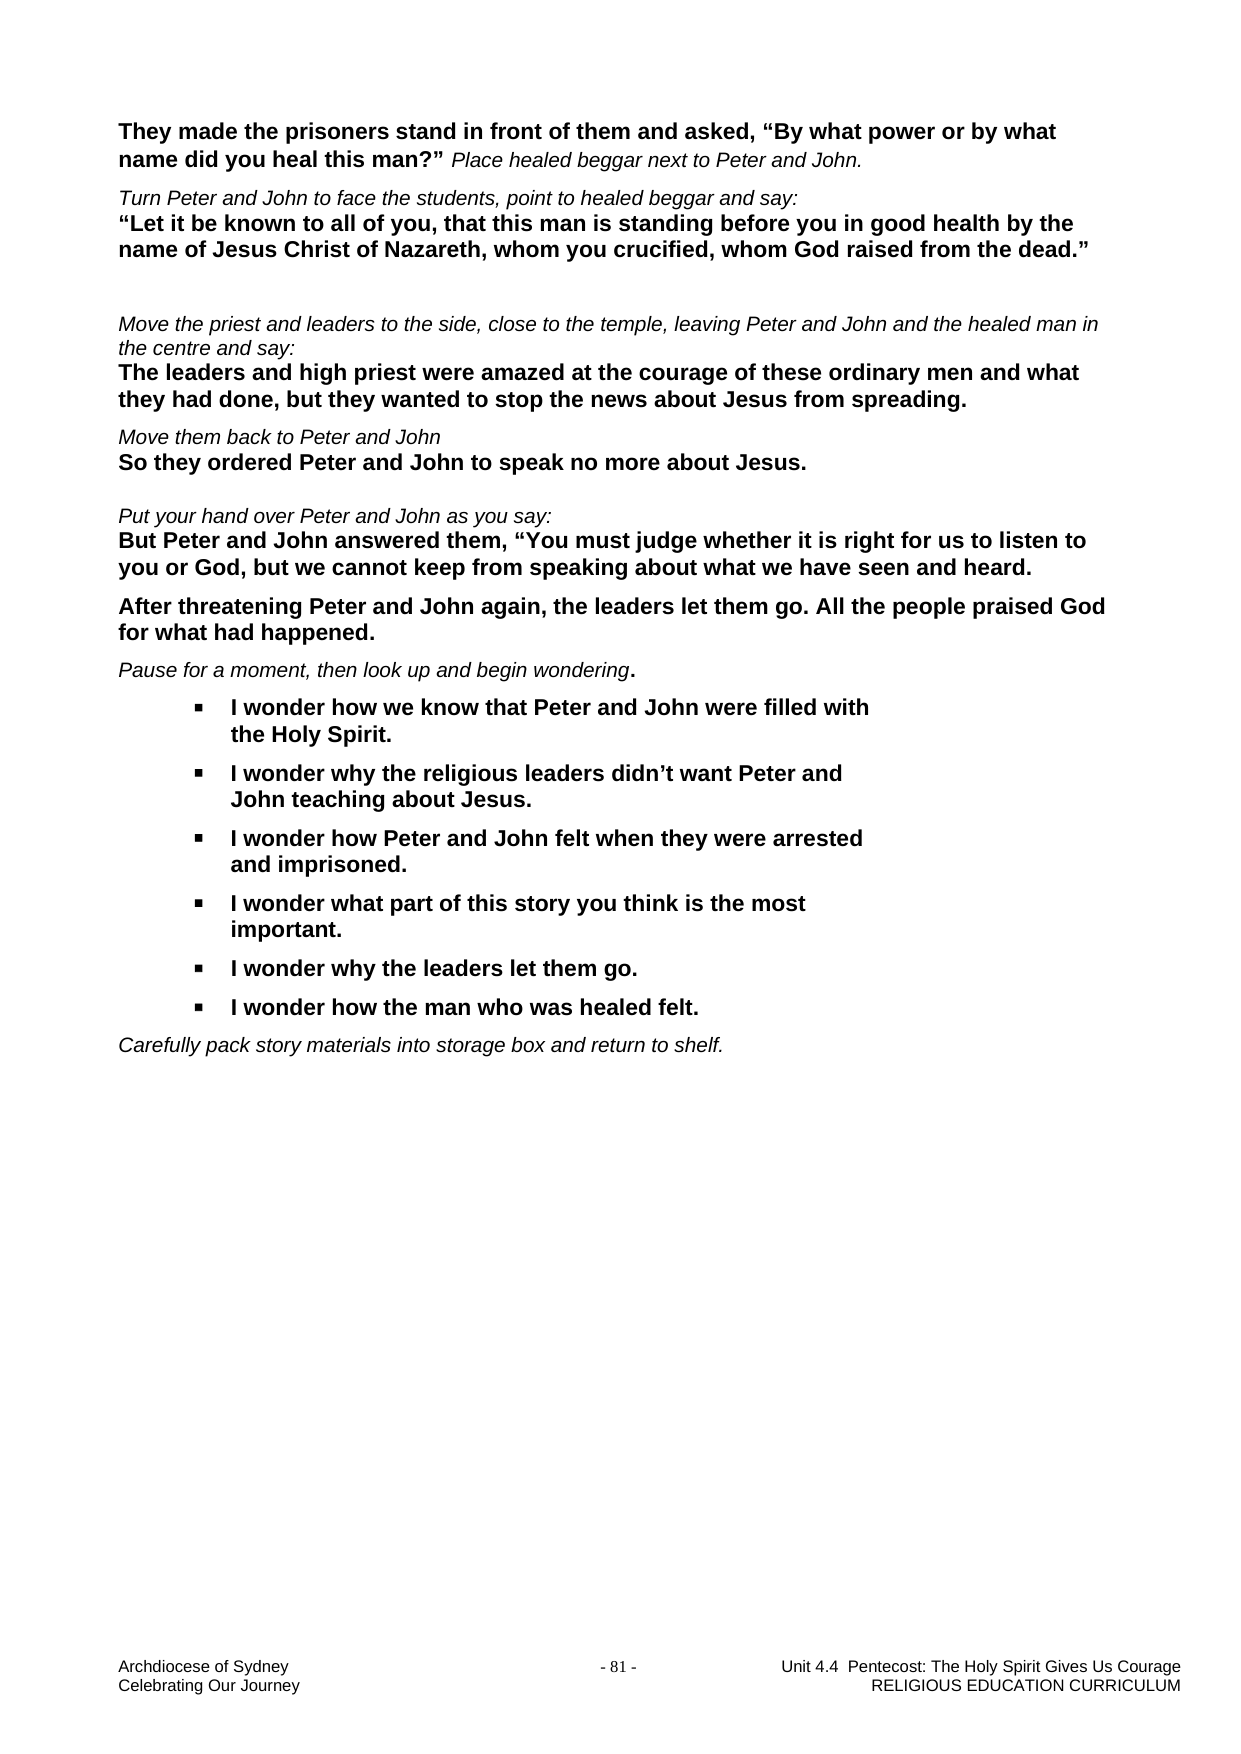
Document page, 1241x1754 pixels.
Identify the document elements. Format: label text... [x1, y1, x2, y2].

list I wonder how the man who was healed felt. [193, 994, 1107, 1020]
text So they ordered Peter and John to speak no more about Jesus. [118, 448, 1122, 475]
text Move the priest and leaders to the side, close to the temple, leaving Peter and John and the healed man in the centre and say: [118, 311, 1122, 359]
list I wonder why the leaders let them go. [193, 955, 1107, 982]
list I wonder how Peter and John felt when they were arrested and imprisoned. [193, 825, 871, 877]
list I wonder why the religious leaders didn’t want Peter and John teaching about Jesus. [193, 759, 871, 812]
text Pause for a moment, then look up and begin wondering. [118, 658, 1122, 682]
text Put your hand over Peter and John as you say: [118, 503, 1122, 527]
text The leaders and high priest were amazed at the courage of these ordinary men and what they had done, but they wanted to stop the news about Jesus from spreading. [118, 359, 1122, 412]
text They made the prisoners stand in front of them and asked, “By what power or by what name did you heal this man?” Place healed beggar next to Peter and John. [118, 118, 1122, 173]
text But Peter and John answered them, “You must judge whether it is right for us to listen to you or God, but we cannot keep from speaking about what we have seen and heard. [118, 527, 1122, 580]
list I wonder what part of this story you think is the most important. [193, 890, 871, 943]
text After threatening Peter and John again, the leaders let them go. All the people praised God for what had happened. [118, 593, 1122, 645]
text “Let it be known to all of you, that this man is standing before you in good health by the name of Jesus Christ of Nazareth, whom you crucified, whom God raised from the dead.” [118, 210, 1122, 262]
text Carefully pack story materials into storage box and return to shelf. [118, 1033, 1107, 1057]
text Move them back to Peter and John [118, 424, 1122, 448]
list I wonder how we know that Peter and John were filled with the Holy Spirit. [193, 694, 871, 747]
text Turn Peter and John to face the students, point to healed beggar and say: [118, 186, 1122, 210]
